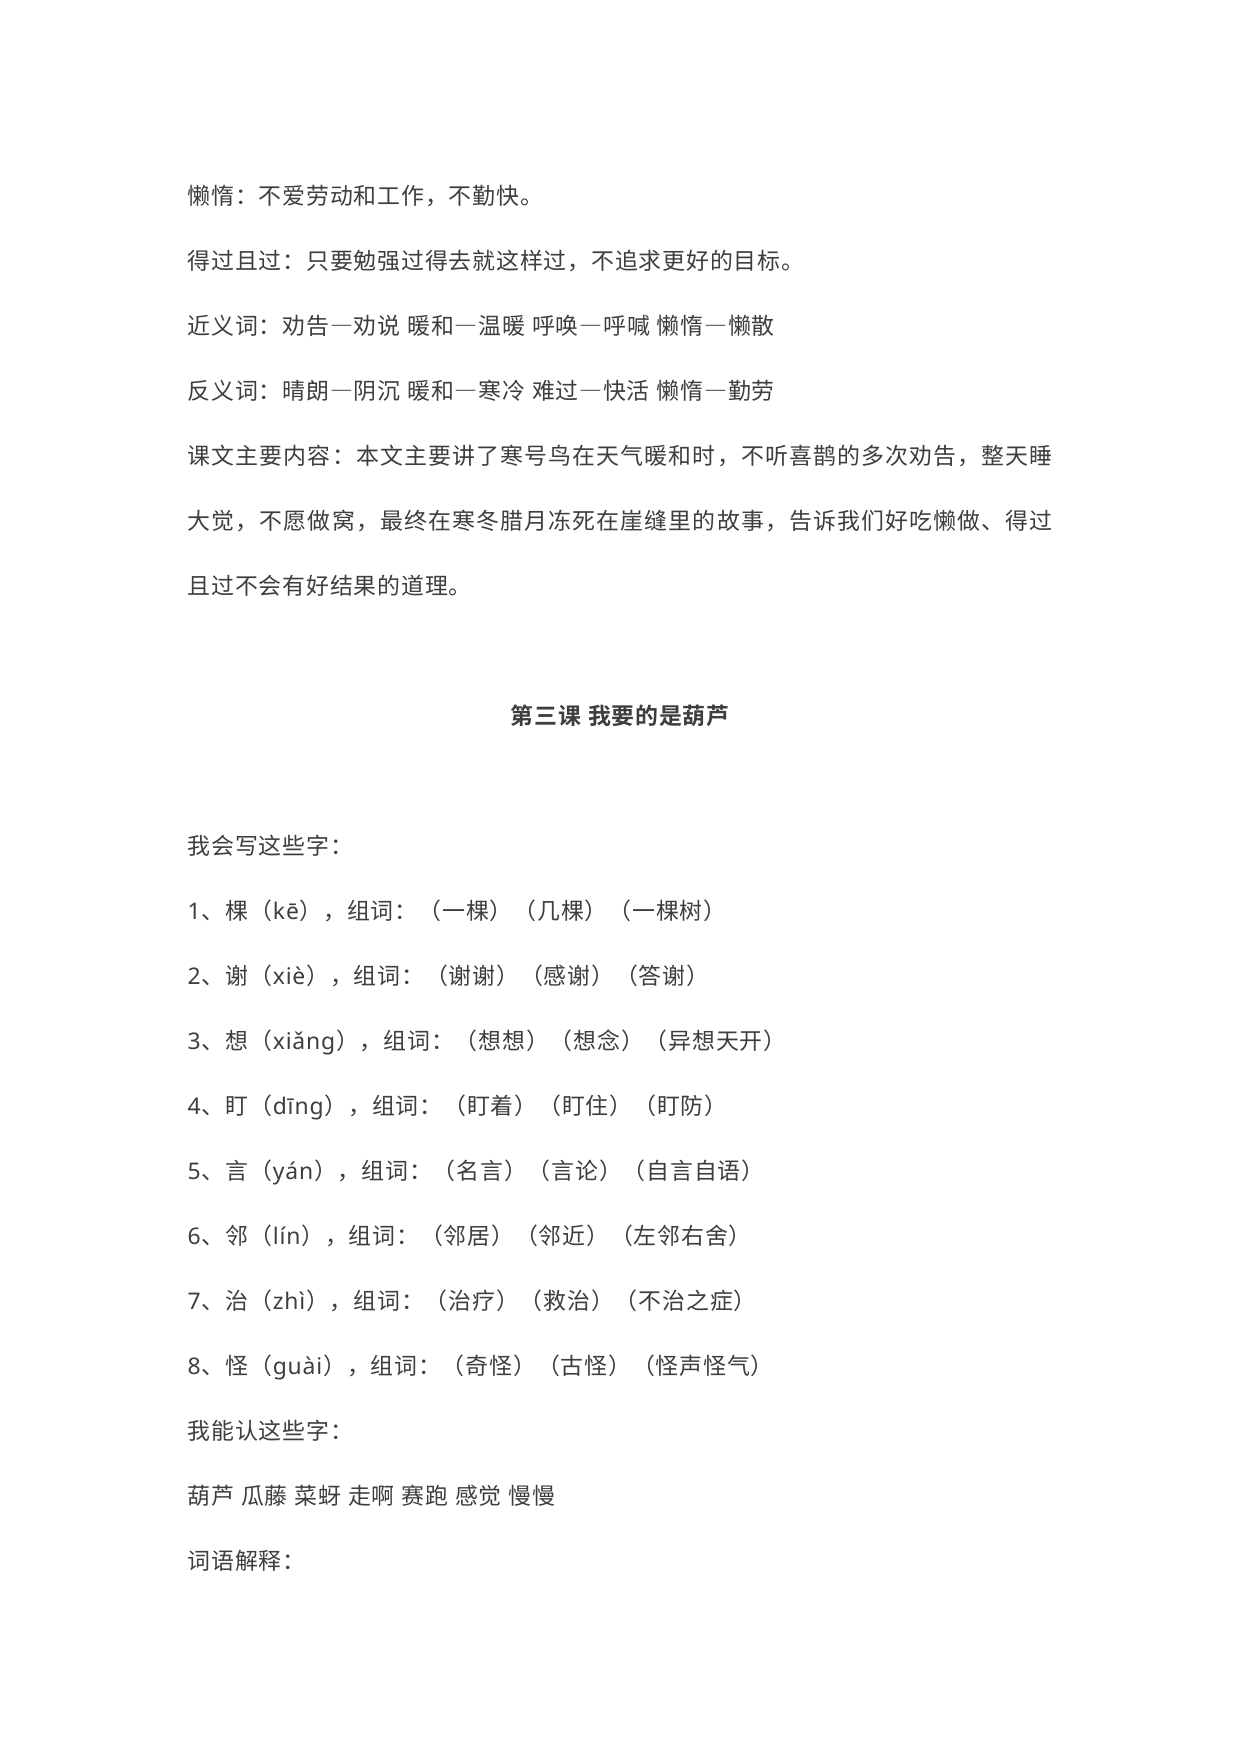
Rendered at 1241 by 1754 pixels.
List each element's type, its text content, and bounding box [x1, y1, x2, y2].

text 懒惰：不爱劳动和工作，不勤快。 [187, 162, 1053, 227]
text 1、棵（kē），组词：（一棵）（几棵）（一棵树） [187, 877, 1053, 942]
text 得过且过：只要勉强过得去就这样过，不追求更好的目标。 [187, 227, 1053, 292]
text 8、怪（guài），组词：（奇怪）（古怪）（怪声怪气） [187, 1332, 1053, 1397]
text 课文主要内容：本文主要讲了寒号鸟在天气暖和时，不听喜鹊的多次劝告，整天睡大觉，不愿做窝，最终在寒冬腊月冻死在崖缝里的故事，告诉我们好吃懒做、得过且过不会有好结果的道理。 [187, 422, 1053, 617]
text 我会写这些字： [187, 812, 1053, 877]
text 5、言（yán），组词：（名言）（言论）（自言自语） [187, 1137, 1053, 1202]
text 近义词：劝告—劝说 暖和—温暖 呼唤—呼喊 懒惰—懒散 [187, 292, 1053, 357]
text 6、邻（lín），组词：（邻居）（邻近）（左邻右舍） [187, 1202, 1053, 1267]
text 反义词：晴朗—阴沉 暖和—寒冷 难过—快活 懒惰—勤劳 [187, 357, 1053, 422]
text 第三课 我要的是葫芦 [187, 682, 1053, 747]
text 我能认这些字： [187, 1397, 1053, 1462]
text 4、盯（dīng），组词：（盯着）（盯住）（盯防） [187, 1072, 1053, 1137]
text 2、谢（xiè），组词：（谢谢）（感谢）（答谢） [187, 942, 1053, 1007]
text 7、治（zhì），组词：（治疗）（救治）（不治之症） [187, 1267, 1053, 1332]
text 词语解释： [187, 1527, 1053, 1592]
text 葫芦 瓜藤 菜蚜 走啊 赛跑 感觉 慢慢 [187, 1462, 1053, 1527]
text 3、想（xiǎng），组词：（想想）（想念）（异想天开） [187, 1007, 1053, 1072]
